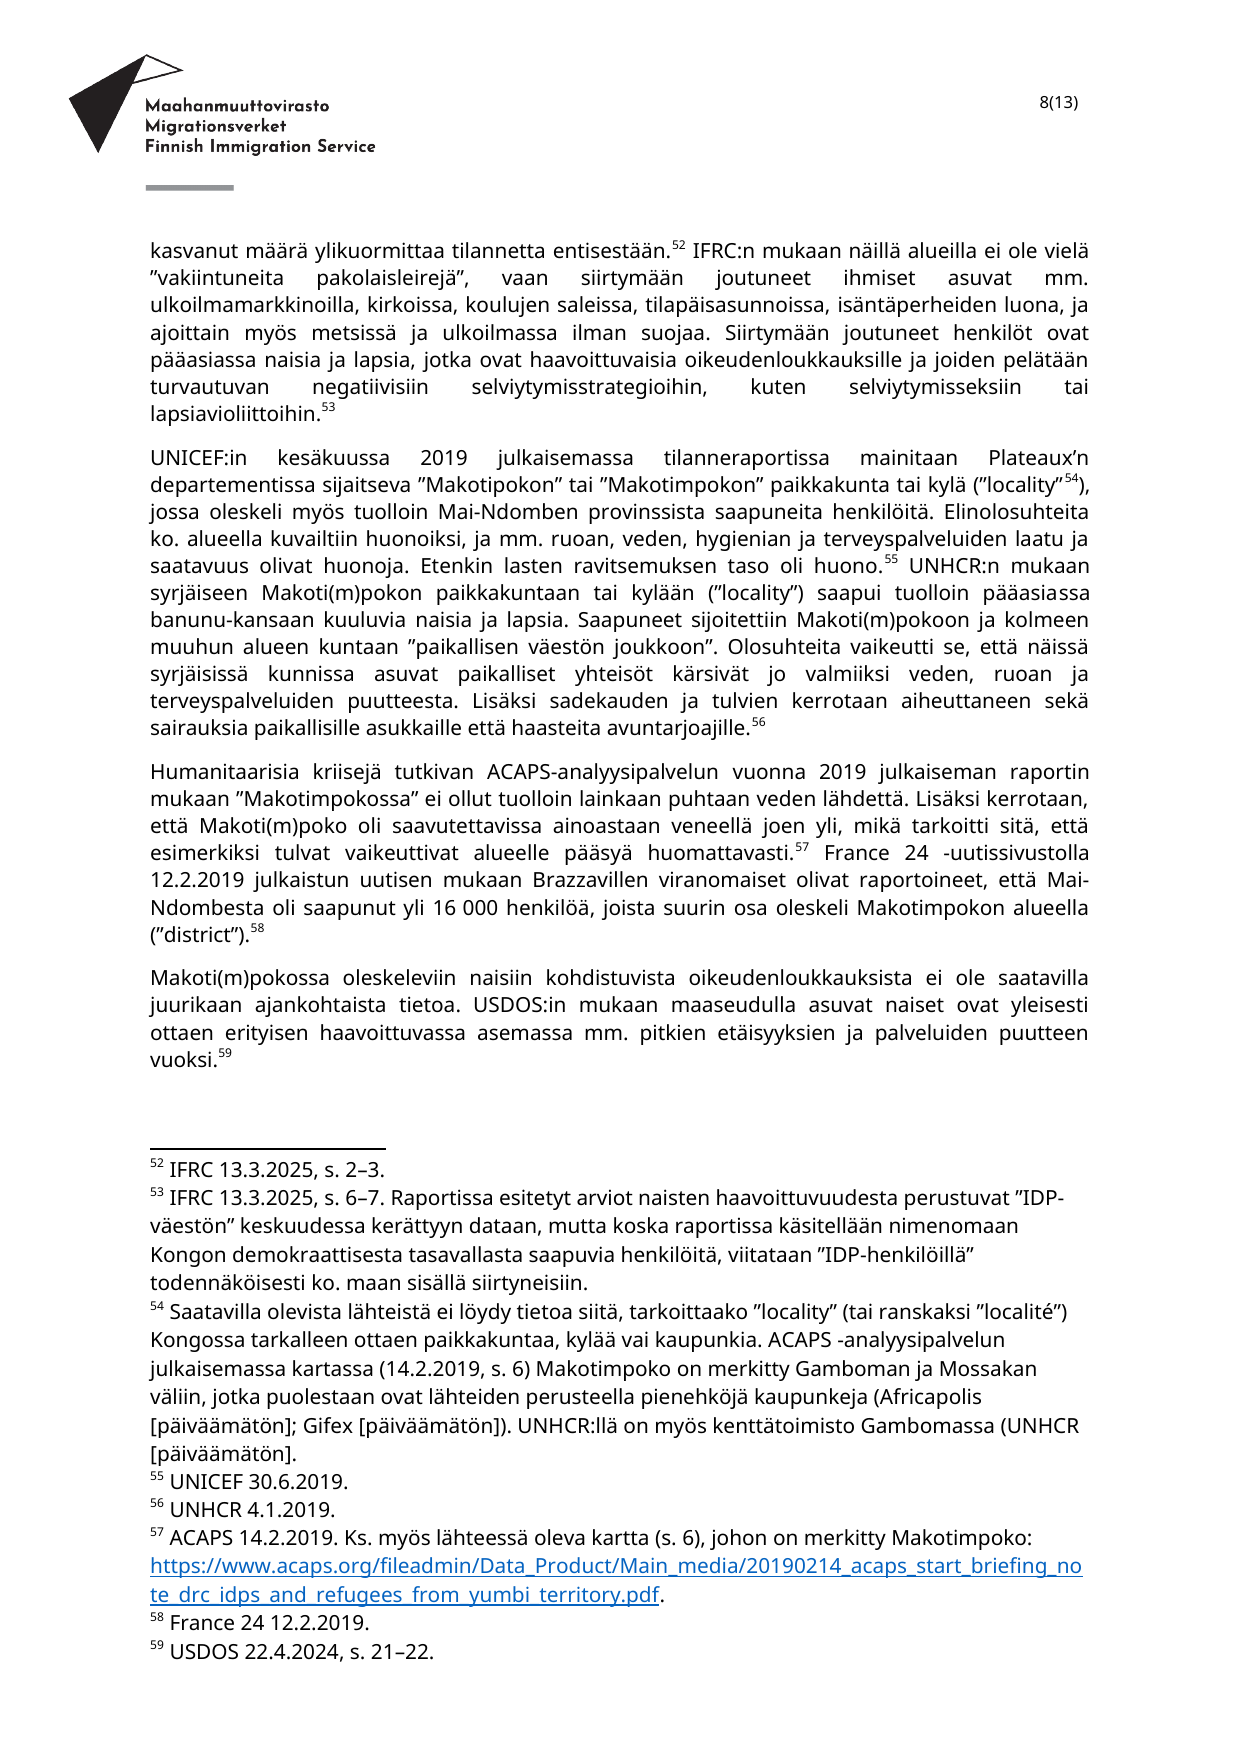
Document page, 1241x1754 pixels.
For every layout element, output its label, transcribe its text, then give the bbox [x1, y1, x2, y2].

text Humanitaarisia kriisejä tutkivan ACAPS-analyysipalvelun vuonna 2019 julkaiseman raportin mukaan ”Makotimpokossa” ei ollut tuolloin lainkaan puhtaan veden lähdettä. Lisäksi kerrotaan, että Makoti(m)poko oli saavutettavissa ainoastaan veneellä joen yli, mikä tarkoitti sitä, että esimerkiksi tulvat vaikeuttivat alueelle pääsyä huomattavasti. France 24 -uutissivustolla 12.2.2019 julkaistun uutisen mukaan Brazzavillen viranomaiset olivat raportoineet, että Mai-Ndombesta oli saapunut yli 16 000 henkilöä, joista suurin osa oleskeli Makotimpokon alueella (”district”). [150, 758, 1090, 947]
picture [68, 54, 376, 191]
text Makoti(m)pokossa oleskeleviin naisiin kohdistuvista oikeudenloukkauksista ei ole saatavilla juurikaan ajankohtaista tietoa. USDOS:in mukaan maaseudulla asuvat naiset ovat yleisesti ottaen erityisen haavoittuvassa asemassa mm. pitkien etäisyyksien ja palveluiden puutteen vuoksi. [150, 964, 1090, 1072]
text UNICEF:in kesäkuussa 2019 julkaisemassa tilanneraportissa mainitaan Plateaux’n departementissa sijaitseva ”Makotipokon” tai ”Makotimpokon” paikkakunta tai kylä (”locality”), jossa oleskeli myös tuolloin Mai-Ndomben provinssista saapuneita henkilöitä. Elinolosuhteita ko. alueella kuvailtiin huonoiksi, ja mm. ruoan, veden, hygienian ja terveyspalveluiden laatu ja saatavuus olivat huonoja. Etenkin lasten ravitsemuksen taso oli huono. UNHCR:n mukaan syrjäiseen Makoti(m)pokon paikkakuntaan tai kylään (”locality”) saapui tuolloin pääasiassa banunu-kansaan kuuluvia naisia ja lapsia. Saapuneet sijoitettiin Makoti(m)pokoon ja kolmeen muuhun alueen kuntaan ”paikallisen väestön joukkoon”. Olosuhteita vaikeutti se, että näissä syrjäisissä kunnissa asuvat paikalliset yhteisöt kärsivät jo valmiiksi veden, ruoan ja terveyspalveluiden puutteesta. Lisäksi sadekauden ja tulvien kerrotaan aiheuttaneen sekä sairauksia paikallisille asukkaille että haasteita avuntarjoajille. [150, 443, 1090, 741]
